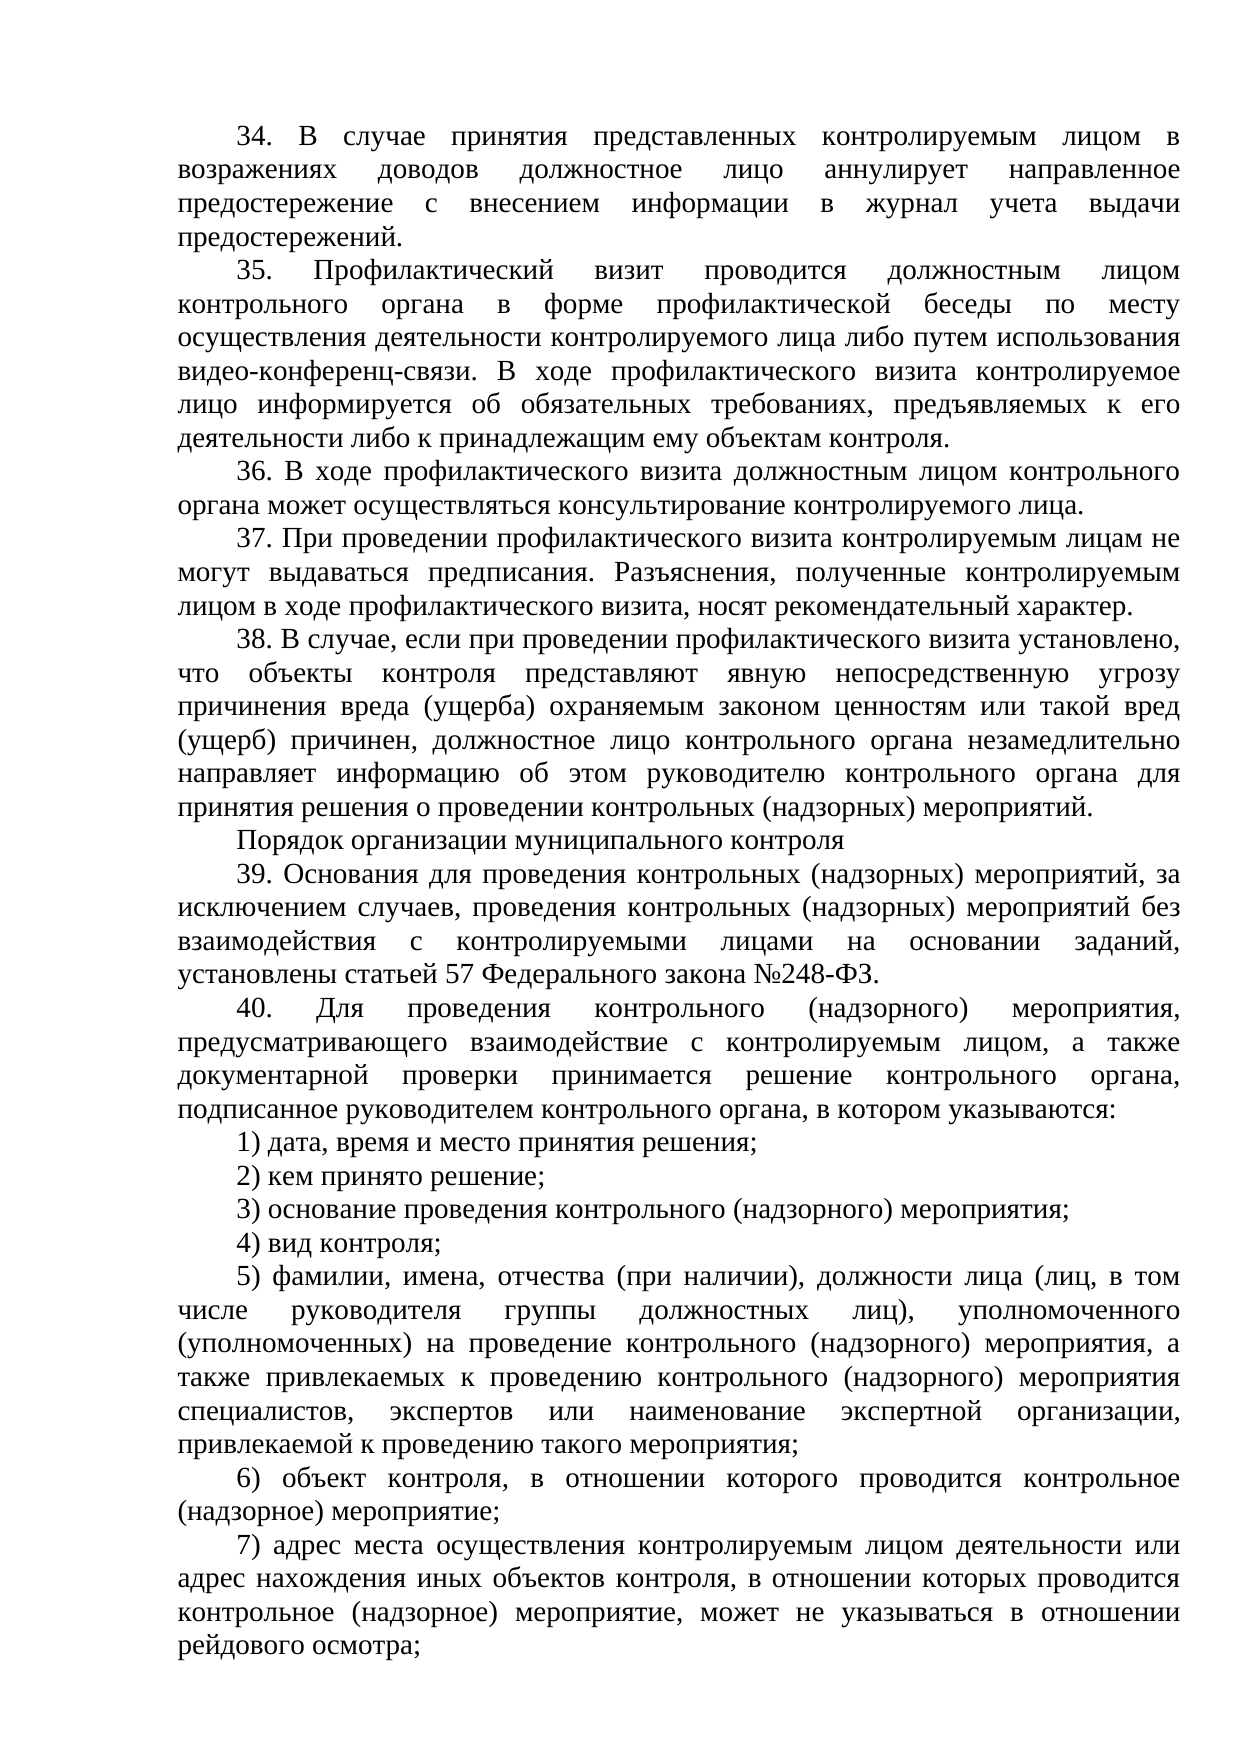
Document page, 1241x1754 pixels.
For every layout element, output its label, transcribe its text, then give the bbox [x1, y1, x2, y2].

text 6) объект контроля, в отношении которого проводится контрольное (надзорное) мероприятие; [177, 1460, 1181, 1527]
text 7) адрес места осуществления контролируемым лицом деятельности или адрес нахождения иных объектов контроля, в отношении которых проводится контрольное (надзорное) мероприятие, может не указываться в отношении рейдового осмотра; [177, 1527, 1181, 1661]
text 34. В случае принятия представленных контролируемым лицом в возражениях доводов должностное лицо аннулирует направленное предостережение с внесением информации в журнал учета выдачи предостережений. [177, 118, 1181, 252]
text 1) дата, время и место принятия решения; [177, 1124, 1181, 1158]
text 38. В случае, если при проведении профилактического визита установлено, что объекты контроля представляют явную непосредственную угрозу причинения вреда (ущерба) охраняемым законом ценностям или такой вред (ущерб) причинен, должностное лицо контрольного органа незамедлительно направляет информацию об этом руководителю контрольного органа для принятия решения о проведении контрольных (надзорных) мероприятий. [177, 621, 1181, 822]
text 2) кем принято решение; [177, 1158, 1181, 1191]
text 39. Основания для проведения контрольных (надзорных) мероприятий, за исключением случаев, проведения контрольных (надзорных) мероприятий без взаимодействия с контролируемыми лицами на основании заданий, установлены статьей 57 Федерального закона №248-ФЗ. [177, 856, 1181, 990]
text 3) основание проведения контрольного (надзорного) мероприятия; [177, 1191, 1181, 1225]
text 35. Профилактический визит проводится должностным лицом контрольного органа в форме профилактической беседы по месту осуществления деятельности контролируемого лица либо путем использования видео-конференц-связи. В ходе профилактического визита контролируемое лицо информируется об обязательных требованиях, предъявляемых к его деятельности либо к принадлежащим ему объектам контроля. [177, 252, 1181, 453]
text 36. В ходе профилактического визита должностным лицом контрольного органа может осуществляться консультирование контролируемого лица. [177, 453, 1181, 521]
text 40. Для проведения контрольного (надзорного) мероприятия, предусматривающего взаимодействие с контролируемым лицом, а также документарной проверки принимается решение контрольного органа, подписанное руководителем контрольного органа, в котором указываются: [177, 990, 1181, 1124]
text 5) фамилии, имена, отчества (при наличии), должности лица (лиц, в том числе руководителя группы должностных лиц), уполномоченного (уполномоченных) на проведение контрольного (надзорного) мероприятия, а также привлекаемых к проведению контрольного (надзорного) мероприятия специалистов, экспертов или наименование экспертной организации, привлекаемой к проведению такого мероприятия; [177, 1258, 1181, 1460]
text 37. При проведении профилактического визита контролируемым лицам не могут выдаваться предписания. Разъяснения, полученные контролируемым лицом в ходе профилактического визита, носят рекомендательный характер. [177, 521, 1181, 621]
text 4) вид контроля; [177, 1225, 1181, 1258]
text Порядок организации муниципального контроля [177, 822, 1181, 856]
